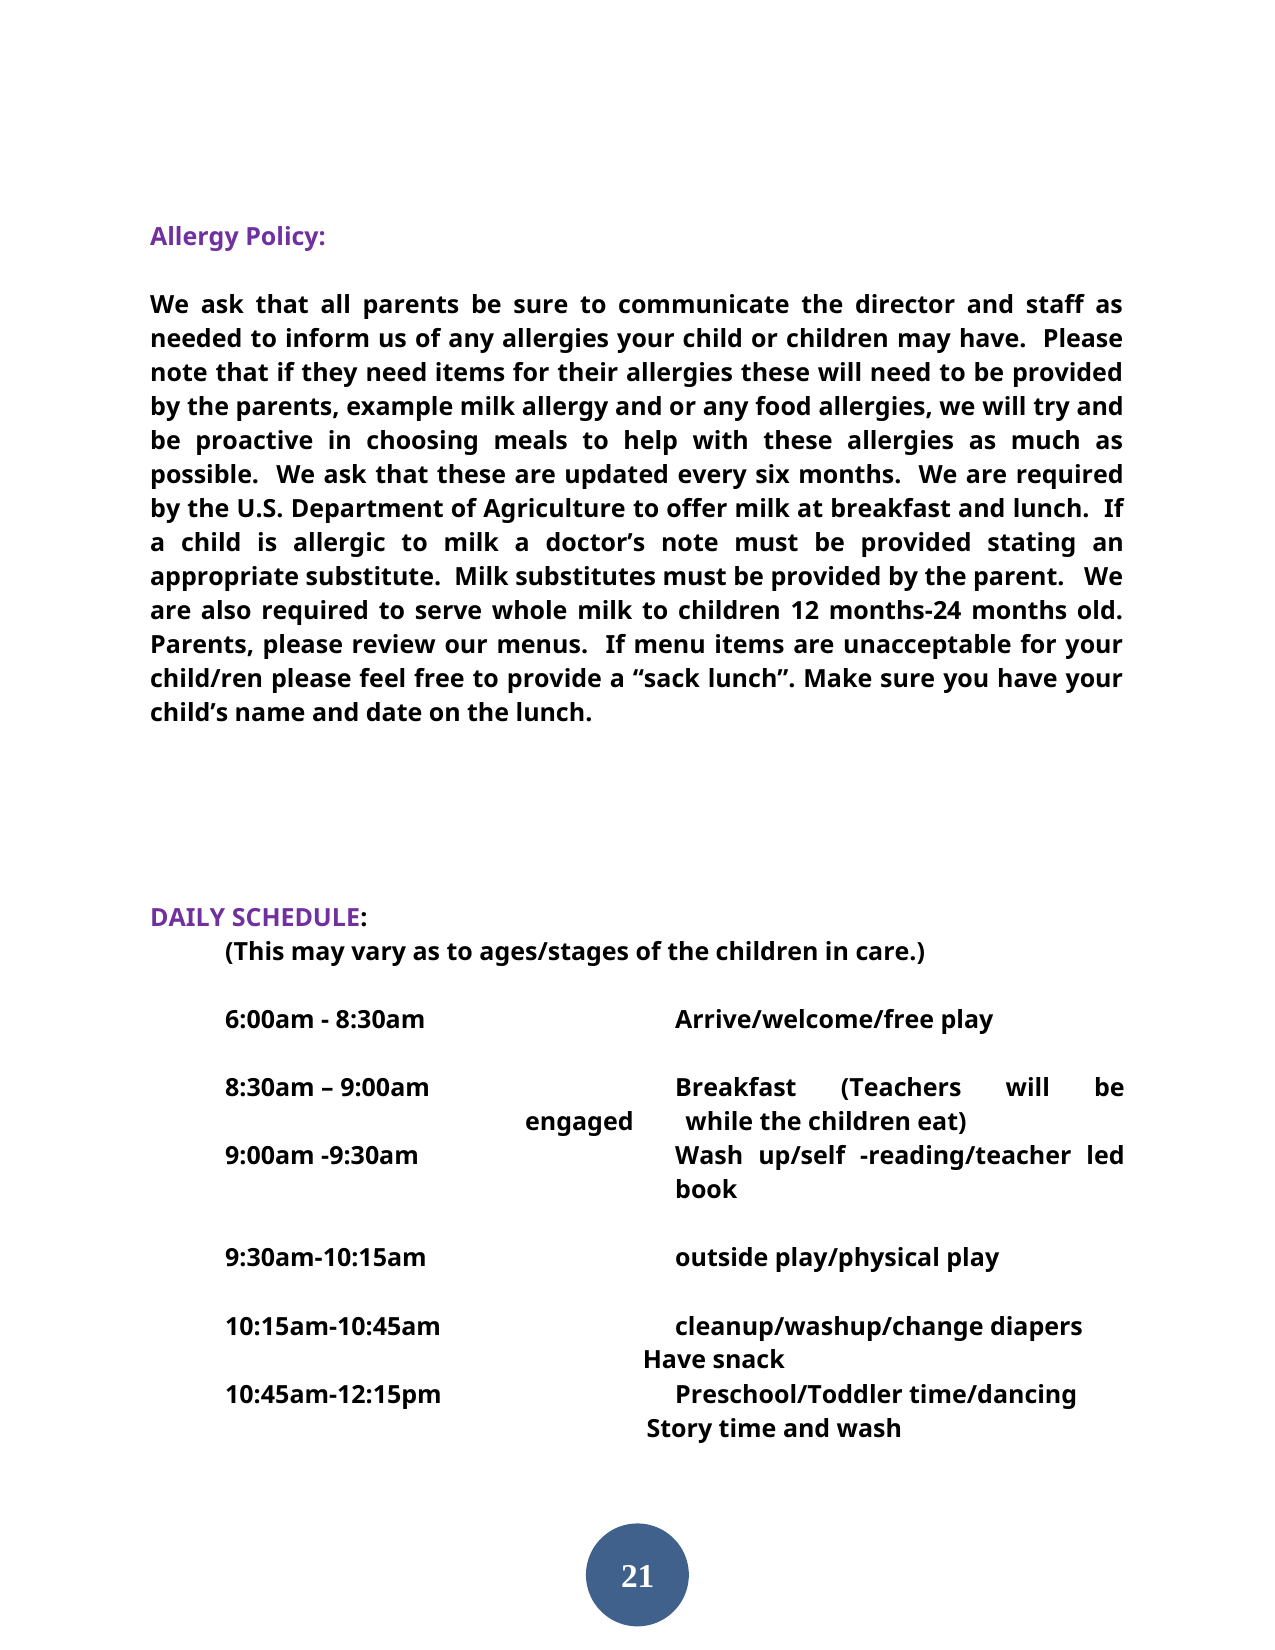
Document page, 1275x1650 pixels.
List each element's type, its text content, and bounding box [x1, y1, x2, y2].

text 10:45am-12:15pm Preschool/Toddler time/dancing [150, 1376, 1125, 1410]
text (This may vary as to ages/stages of the children in care.) [150, 933, 1125, 967]
text We ask that all parents be sure to communicate the director and staff as needed to inform us of any allergies your child or children may have. Please note that if they need items for their allergies these will need to be provided by the parents, example milk allergy and or any food allergies, we will try and be proactive in choosing meals to help with these allergies as much as possible. We ask that these are updated every six months. We are required by the U.S. Department of Agriculture to offer milk at breakfast and lunch. If a child is allergic to milk a doctor’s note must be provided stating an appropriate substitute. Milk substitutes must be provided by the parent. We are also required to serve whole milk to children 12 months-24 months old. Parents, please review our menus. If menu items are unacceptable for your child/ren please feel free to provide a “sack lunch”. Make sure you have your child’s name and date on the lunch. [150, 286, 1125, 729]
text 8:30am – 9:00am Breakfast (Teachers will be engaged while the children eat) [225, 1070, 1125, 1138]
text 6:00am - 8:30am Arrive/welcome/free play [150, 1002, 1125, 1036]
text 9:00am -9:30am Wash up/self -reading/teacher led book [225, 1138, 1125, 1206]
text Allergy Policy: [150, 218, 1125, 252]
text 10:15am-10:45am cleanup/washup/change diapers [150, 1308, 1125, 1342]
text Have snack [150, 1342, 1125, 1376]
text 9:30am-10:15am outside play/physical play [150, 1240, 1125, 1274]
text DAILY SCHEDULE: [150, 899, 1125, 933]
text Story time and wash [150, 1410, 1125, 1444]
